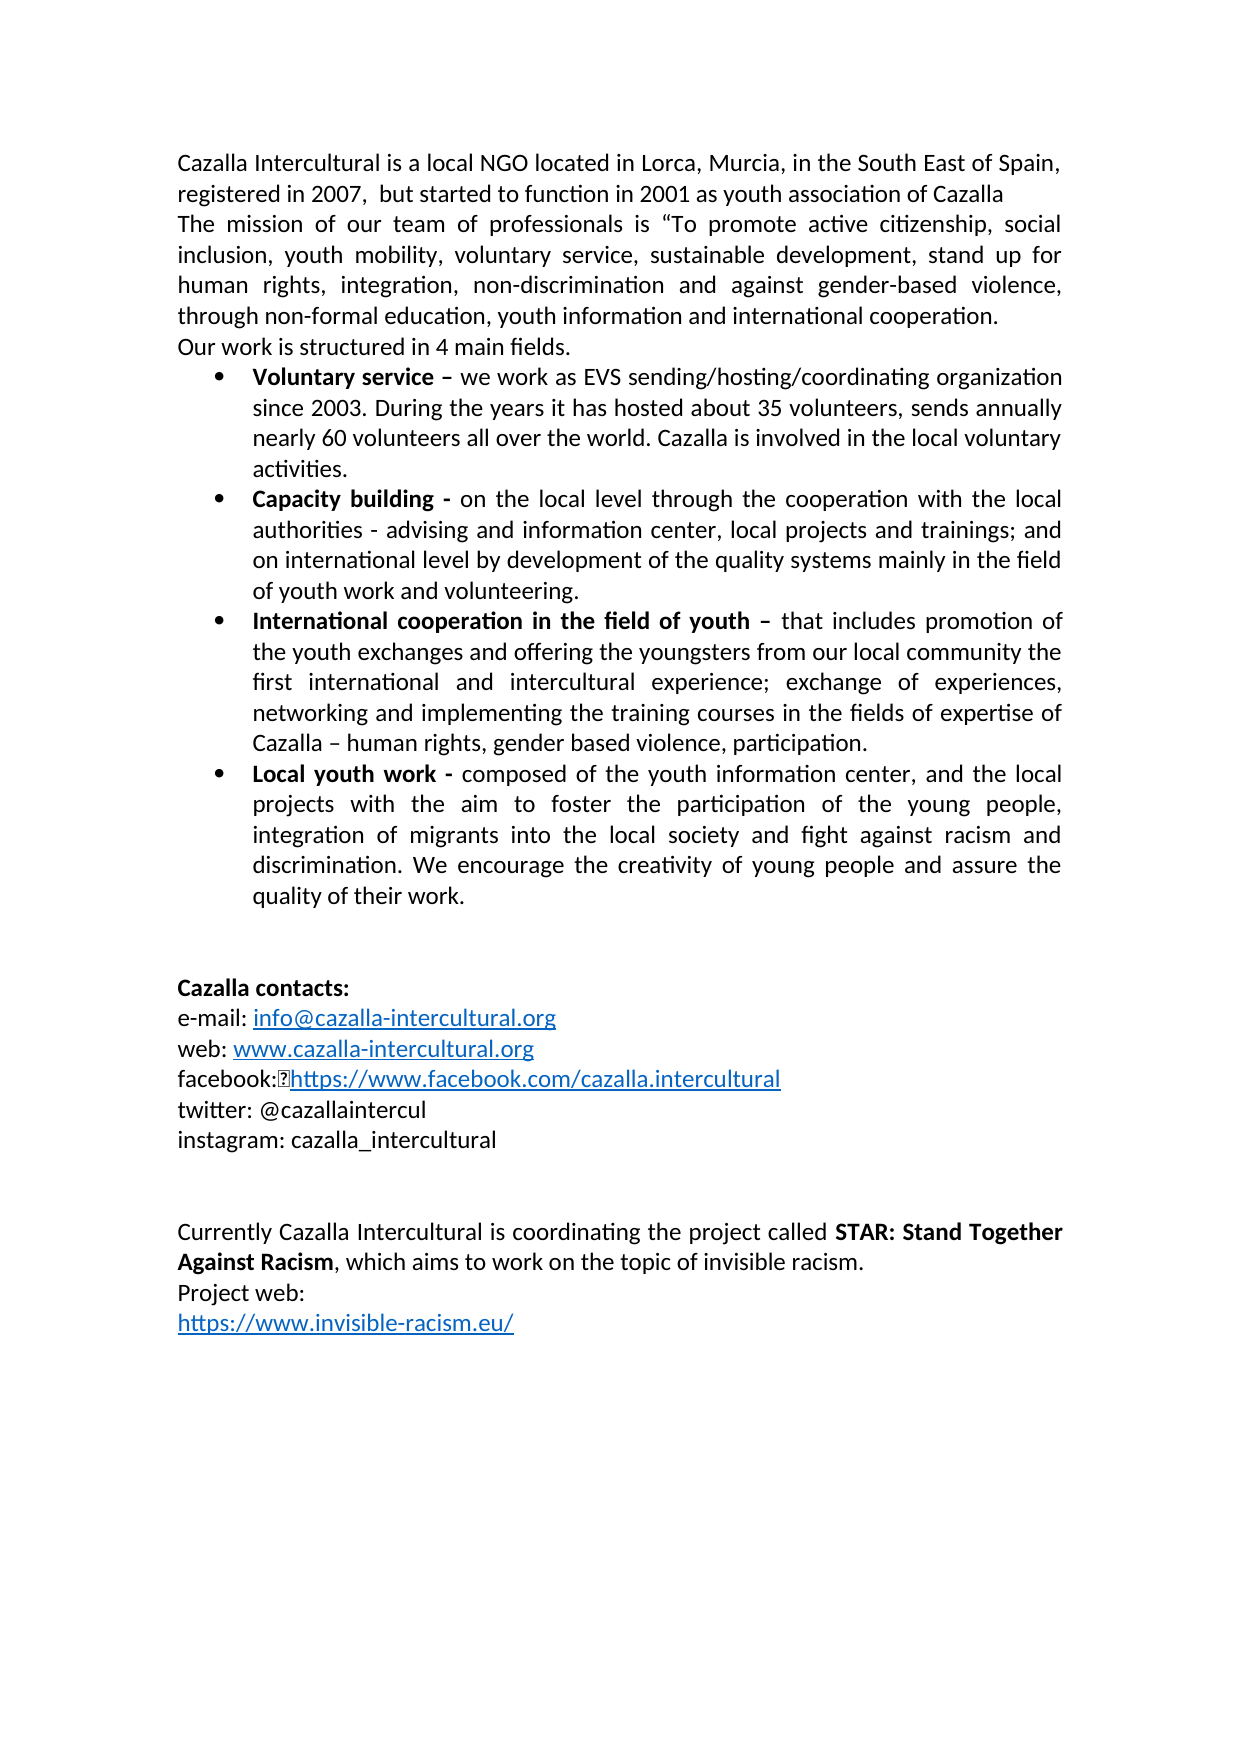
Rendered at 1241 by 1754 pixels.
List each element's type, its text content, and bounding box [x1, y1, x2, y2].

text Cazalla Intercultural is a local NGO located in Lorca, Murcia, in the South East of Spain, registered in 2007, but started to function in 2001 as youth association of Cazalla [177, 148, 1063, 209]
text instagram: cazalla_intercultural [177, 1124, 1063, 1155]
list Capacity building - on the local level through the cooperation with the local authorities - advising and information center, local projects and trainings; and on international level by development of the quality systems mainly in the field of youth work and volunteering. [215, 483, 1063, 605]
text web: www.cazalla-intercultural.org [177, 1033, 1063, 1063]
text https://www.invisible-racism.eu/ [177, 1307, 1063, 1338]
list Local youth work - composed of the youth information center, and the local projects with the aim to foster the participation of the young people, integration of migrants into the local society and fight against racism and discrimination. We encourage the creativity of young people and assure the quality of their work. [215, 758, 1063, 911]
list Voluntary service – we work as EVS sending/hosting/coordinating organization since 2003. During the years it has hosted about 35 volunteers, sends annually nearly 60 volunteers all over the world. Cazalla is involved in the local voluntary activities. [215, 361, 1063, 483]
text The mission of our team of professionals is “To promote active citizenship, social inclusion, youth mobility, voluntary service, sustainable development, stand up for human rights, integration, non-discrimination and against gender-based violence, through non-formal education, youth information and international cooperation. [177, 209, 1063, 331]
text facebook:https://www.facebook.com/cazalla.intercultural [177, 1063, 1063, 1094]
text Cazalla contacts: [177, 972, 1063, 1002]
text e-mail: info@cazalla-intercultural.org [177, 1002, 1063, 1033]
text Project web: [177, 1277, 1063, 1307]
text Our work is structured in 4 main fields. [177, 331, 1063, 361]
text Currently Cazalla Intercultural is coordinating the project called STAR: Stand Together Against Racism, which aims to work on the topic of invisible racism. [177, 1216, 1063, 1277]
list International cooperation in the field of youth – that includes promotion of the youth exchanges and offering the youngsters from our local community the first international and intercultural experience; exchange of experiences, networking and implementing the training courses in the fields of expertise of Cazalla – human rights, gender based violence, participation. [215, 605, 1063, 758]
text twitter: @cazallaintercul [177, 1094, 1063, 1124]
